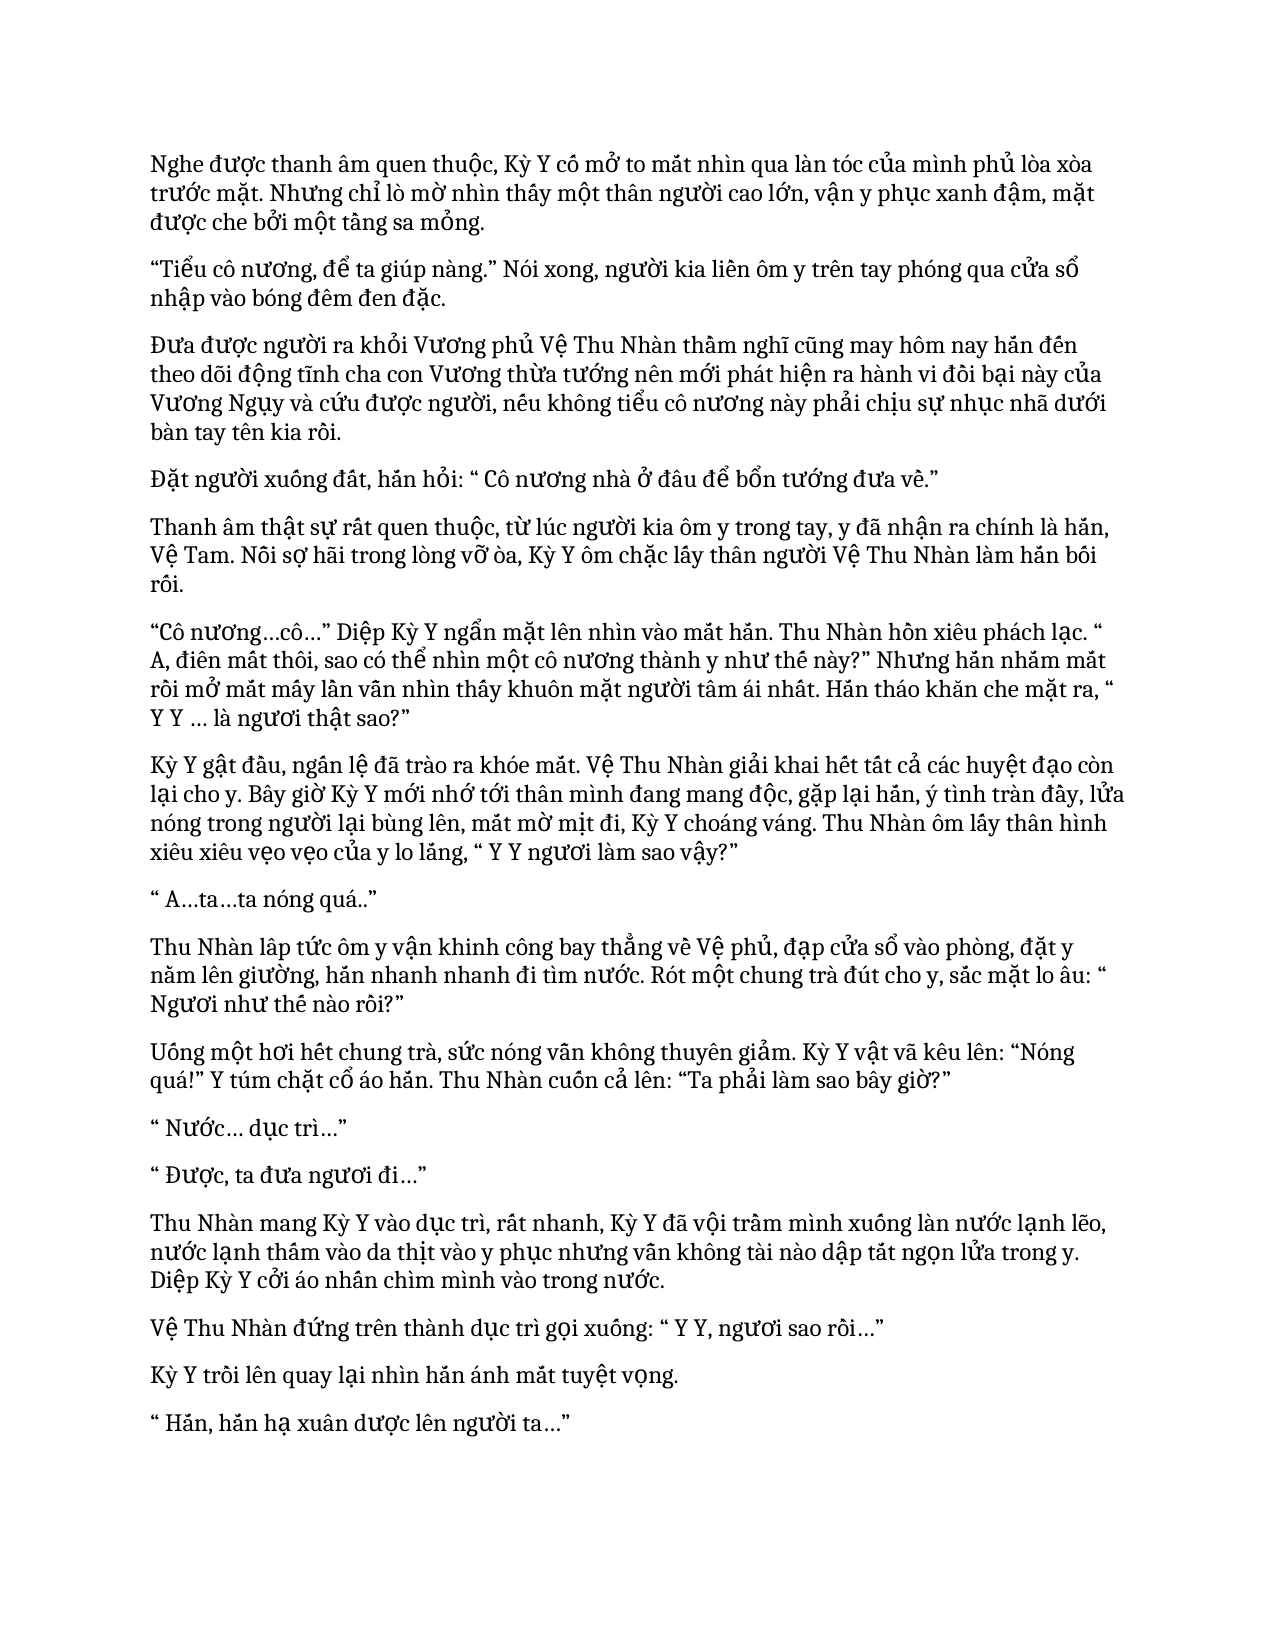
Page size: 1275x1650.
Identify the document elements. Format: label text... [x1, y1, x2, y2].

text Thu Nhàn mang Kỳ Y vào dục trì, rất nhanh, Kỳ Y đã vội trầm mình xuống làn nước lạnh lẽo, nước lạnh thấm vào da thịt vào y phục nhưng vẫn không tài nào dập tắt ngọn lửa trong y. Diệp Kỳ Y cởi áo nhấn chìm mình vào trong nước. [150, 1209, 1125, 1295]
text “ Hắn, hắn hạ xuân dược lên người ta…” [150, 1409, 1125, 1437]
text “ Nước… dục trì…” [150, 1114, 1125, 1142]
text Nghe được thanh âm quen thuộc, Kỳ Y cố mở to mắt nhìn qua làn tóc của mình phủ lòa xòa trước mặt. Nhưng chỉ lò mờ nhìn thấy một thân người cao lớn, vận y phục xanh đậm, mặt được che bởi một tầng sa mỏng. [150, 150, 1125, 236]
text Uống một hơi hết chung trà, sức nóng vẫn không thuyên giảm. Kỳ Y vật vã kêu lên: “Nóng quá!” Y túm chặt cổ áo hắn. Thu Nhàn cuốn cả lên: “Ta phải làm sao bây giờ?” [150, 1037, 1125, 1095]
text Kỳ Y gật đầu, ngấn lệ đã trào ra khóe mắt. Vệ Thu Nhàn giải khai hết tất cả các huyệt đạo còn lại cho y. Bây giờ Kỳ Y mới nhớ tới thân mình đang mang độc, gặp lại hắn, ý tình tràn đầy, lửa nóng trong người lại bùng lên, mắt mờ mịt đi, Kỳ Y choáng váng. Thu Nhàn ôm lấy thân hình xiêu xiêu vẹo vẹo của y lo lắng, “ Y Y ngươi làm sao vậy?” [150, 751, 1125, 866]
text Vệ Thu Nhàn đứng trên thành dục trì gọi xuống: “ Y Y, ngươi sao rồi…” [150, 1314, 1125, 1342]
text Kỳ Y trồi lên quay lại nhìn hắn ánh mắt tuyệt vọng. [150, 1361, 1125, 1390]
text “ Được, ta đưa ngươi đi…” [150, 1161, 1125, 1190]
text Đặt người xuống đất, hắn hỏi: “ Cô nương nhà ở đâu để bổn tướng đưa về.” [150, 465, 1125, 494]
text “Tiểu cô nương, để ta giúp nàng.” Nói xong, người kia liền ôm y trên tay phóng qua cửa sổ nhập vào bóng đêm đen đặc. [150, 255, 1125, 312]
text “Cô nương…cô…” Diệp Kỳ Y ngẩn mặt lên nhìn vào mắt hắn. Thu Nhàn hồn xiêu phách lạc. “ A, điên mất thôi, sao có thể nhìn một cô nương thành y như thế này?” Nhưng hắn nhắm mắt rồi mở mắt mấy lần vẫn nhìn thấy khuôn mặt người tâm ái nhất. Hắn tháo khăn che mặt ra, “ Y Y … là ngươi thật sao?” [150, 617, 1125, 732]
text Thanh âm thật sự rất quen thuộc, từ lúc người kia ôm y trong tay, y đã nhận ra chính là hắn, Vệ Tam. Nỗi sợ hãi trong lòng vỡ òa, Kỳ Y ôm chặc lấy thân người Vệ Thu Nhàn làm hắn bối rối. [150, 512, 1125, 599]
text Đưa được người ra khỏi Vương phủ Vệ Thu Nhàn thầm nghĩ cũng may hôm nay hắn đến theo dõi động tĩnh cha con Vương thừa tướng nên mới phát hiện ra hành vi đồi bại này của Vương Ngụy và cứu được người, nếu không tiểu cô nương này phải chịu sự nhục nhã dưới bàn tay tên kia rồi. [150, 331, 1125, 446]
text “ A…ta…ta nóng quá..” [150, 885, 1125, 914]
text Thu Nhàn lâp tức ôm y vận khinh công bay thẳng về Vệ phủ, đạp cửa sổ vào phòng, đặt y nằm lên giường, hắn nhanh nhanh đi tìm nước. Rót một chung trà đút cho y, sắc mặt lo âu: “ Ngươi như thế nào rồi?” [150, 932, 1125, 1019]
